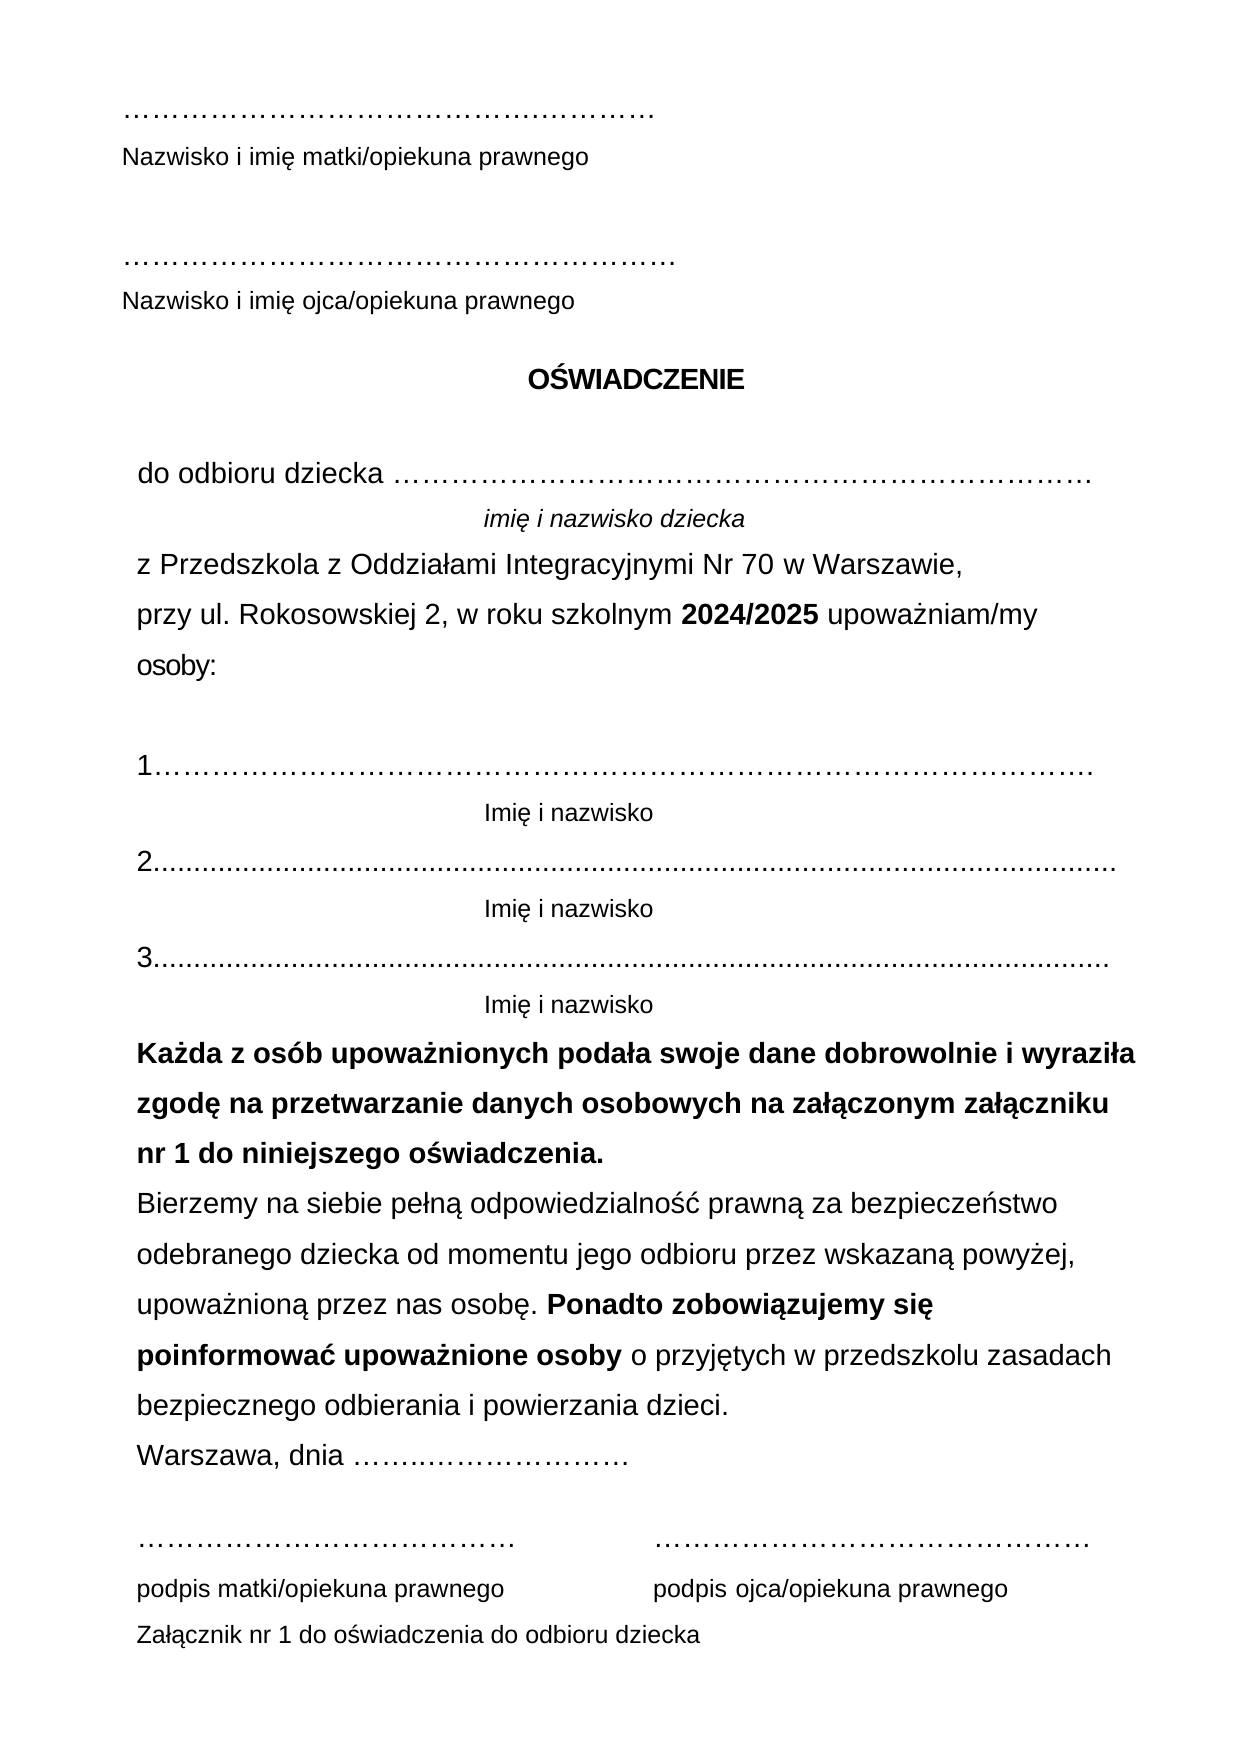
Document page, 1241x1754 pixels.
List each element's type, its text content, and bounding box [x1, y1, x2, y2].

text …………………………………….………… [122, 92, 1137, 125]
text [136, 1620, 1137, 1649]
text ………………………………… ……………………………………… podpis matki/opiekuna prawnego podpis ojca/opiekuna prawnego [136, 1520, 1137, 1603]
text Każda z osób upoważnionych podała swoje dane dobrowolnie i wyraziła zgodę na przetwarzanie danych osobowych na załączonym załączniku nr 1 do niniejszego oświadczenia. Bierzemy na siebie pełną odpowiedzialność prawną za bezpieczeństwo odebranego dziecka od momentu jego odbioru przez wskazaną powyżej, upoważnioną przez nas osobę. Ponadto zobowiązujemy się poinformować upoważnione osoby o przyjętych w przedszkolu zasadach bezpiecznego odbierania i powierzania dzieci. Warszawa, dnia ……..………………… [136, 1036, 1137, 1508]
text 2 [136, 844, 1137, 877]
text do odbioru dziecka ……………………………………………………………… imię i nazwisko dziecka [136, 456, 1095, 532]
text 3 [136, 940, 1137, 973]
text OŚWIADCZENIE [136, 362, 1137, 396]
text Imię i nazwisko [136, 894, 1137, 923]
text Imię i nazwisko [136, 990, 1137, 1019]
text z Przedszkola z Oddziałami Integracyjnymi Nr 70 w Warszawie, przy ul. Rokosowskiej 2, w roku szkolnym 2024/2025 upoważniam/my osoby: 1……………………………………………………………………………………. [136, 547, 1095, 782]
text Nazwisko i imię matki/opiekuna prawnego ………………………………………………… Nazwisko i imię ojca/opiekuna prawnego [122, 142, 1137, 350]
text Imię i nazwisko [136, 798, 1137, 827]
